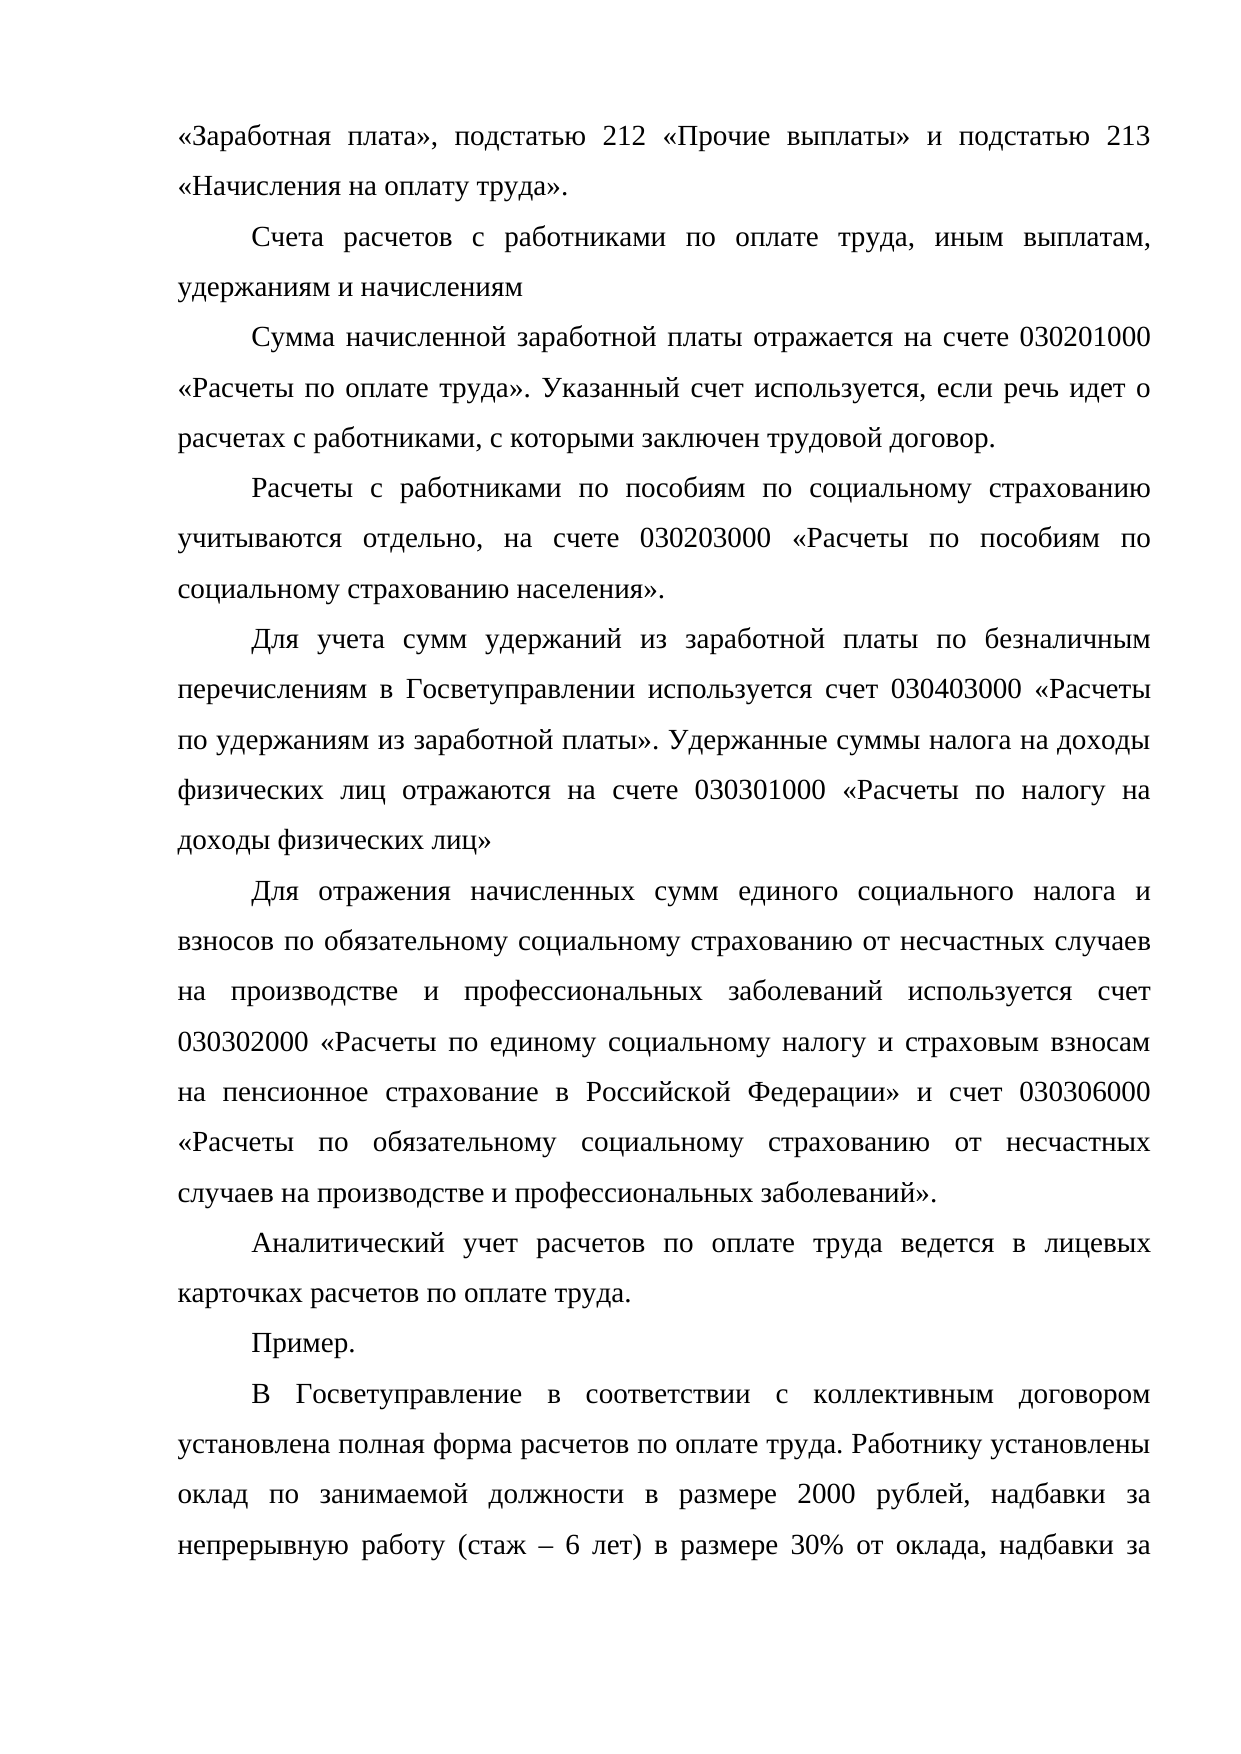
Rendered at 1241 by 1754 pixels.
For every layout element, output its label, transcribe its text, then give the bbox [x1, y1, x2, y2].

text Расчеты с работниками по пособиям по социальному страхованию учитываются отдельно, на счете 030203000 «Расчеты по пособиям по социальному страхованию населения». [177, 470, 1152, 604]
text Сумма начисленной заработной платы отражается на счете 030201000 «Расчеты по оплате труда». Указанный счет используется, если речь идет о расчетах с работниками, с которыми заключен трудовой договор. [177, 319, 1152, 453]
text Счета расчетов с работниками по оплате труда, иным выплатам, удержаниям и начислениям [177, 219, 1152, 303]
text Пример. [177, 1326, 1152, 1359]
text Для отражения начисленных сумм единого социального налога и взносов по обязательному социальному страхованию от несчастных случаев на производстве и профессиональных заболеваний используется счет 030302000 «Расчеты по единому социальному налогу и страховым взносам на пенсионное страхование в Российской Федерации» и счет 030306000 «Расчеты по обязательному социальному страхованию от несчастных случаев на производстве и профессиональных заболеваний». [177, 873, 1152, 1208]
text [177, 1376, 1152, 1560]
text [177, 118, 1152, 202]
text Аналитический учет расчетов по оплате труда ведется в лицевых карточках расчетов по оплате труда. [177, 1225, 1152, 1309]
text Для учета сумм удержаний из заработной платы по безналичным перечислениям в Госветуправлении используется счет 030403000 «Расчеты по удержаниям из заработной платы». Удержанные суммы налога на доходы физических лиц отражаются на счете 030301000 «Расчеты по налогу на доходы физических лиц» [177, 621, 1152, 856]
